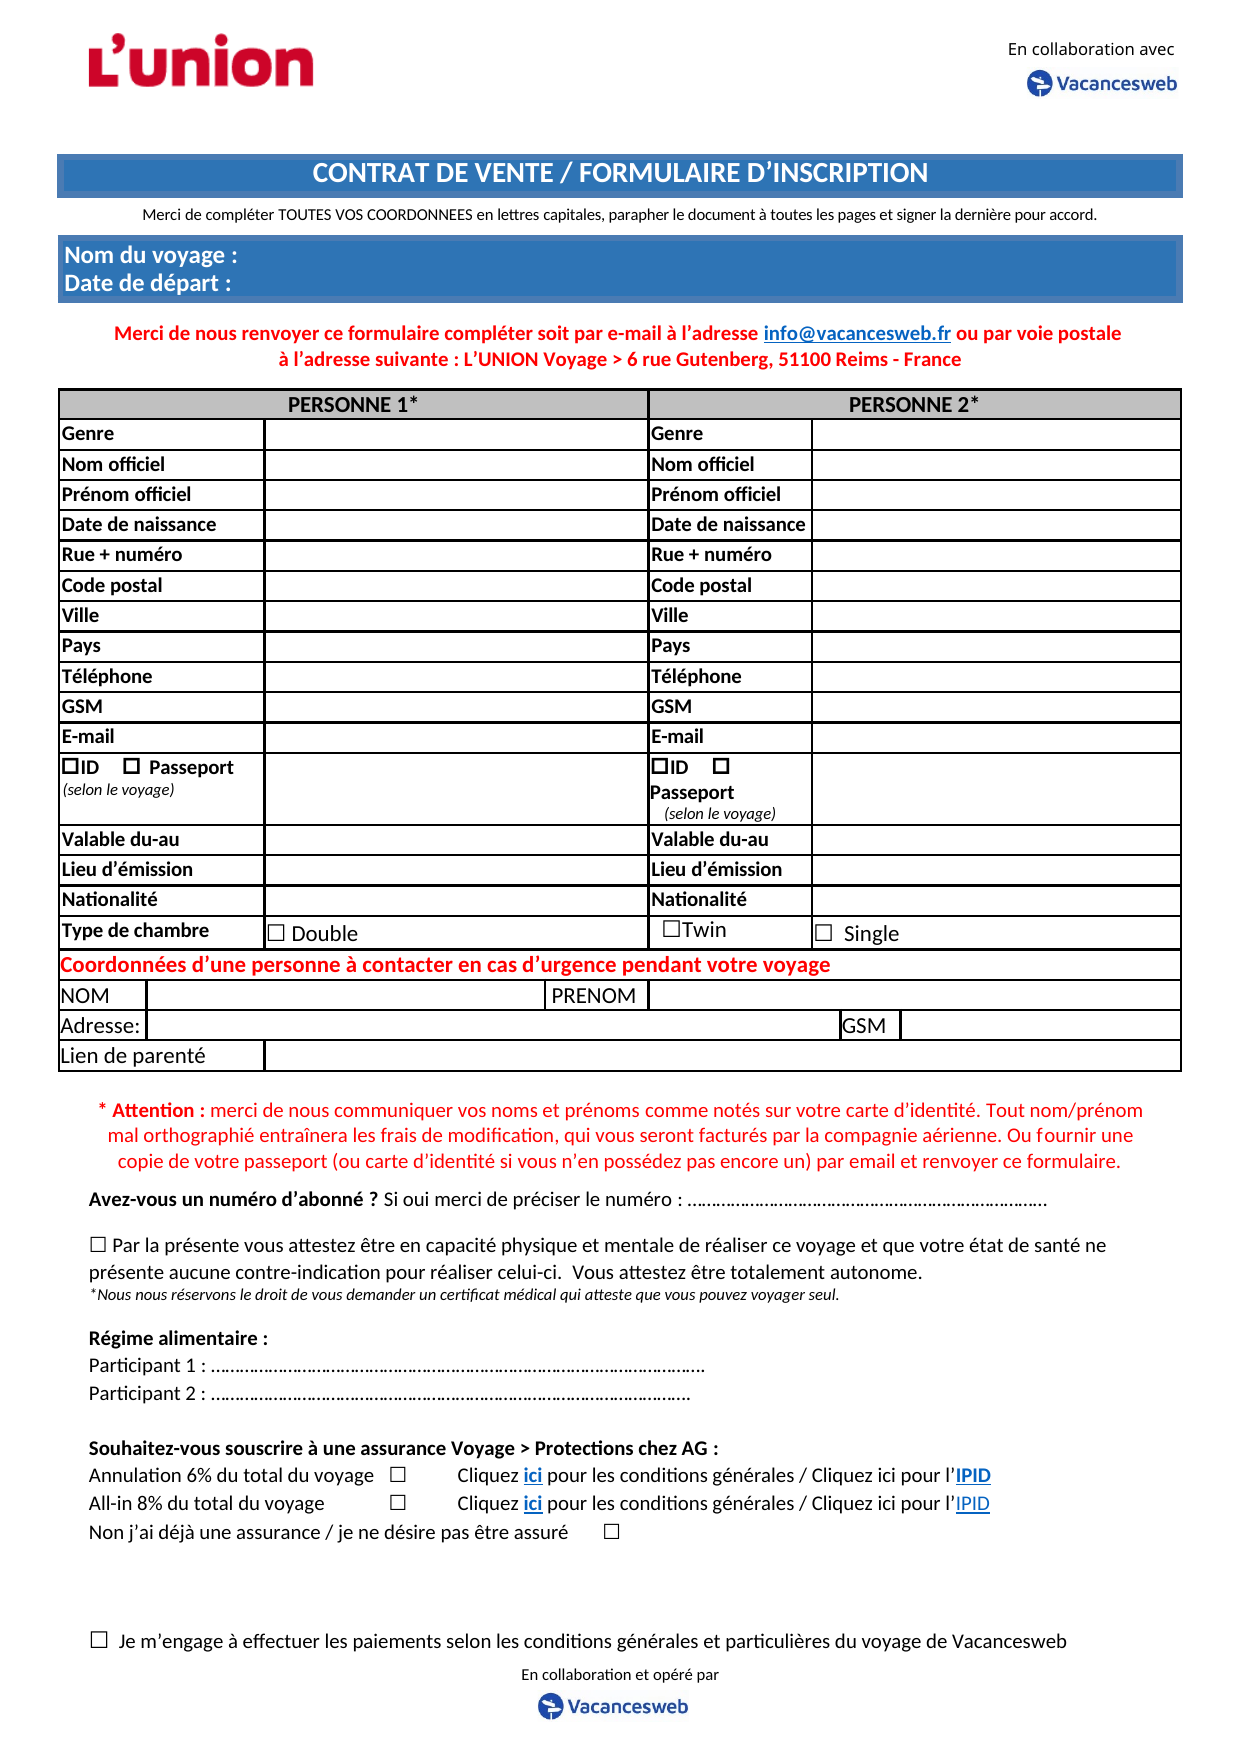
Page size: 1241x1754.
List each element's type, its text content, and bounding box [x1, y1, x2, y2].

text * Attention : merci de nous communiquer vos noms et prénoms comme notés sur votre carte d’identité. Tout nom/prénom mal orthographié entraînera les frais de modification, qui vous seront facturés par la compagnie aérienne. Ou fournir une copie de votre passeport (ou carte d’identité si vous n’en possédez pas encore un) par email et renvoyer ce formulaire. [89, 1072, 1152, 1173]
table_cell Nom officiel [60, 451, 263, 479]
table_cell Pays [650, 633, 811, 661]
table_cell E-mail [60, 724, 263, 752]
table_cell NOM [60, 981, 145, 1009]
table_cell [813, 887, 1180, 915]
table_cell [813, 826, 1180, 854]
table_cell Valable du-au [60, 826, 263, 854]
table_cell [650, 981, 1180, 1009]
table_cell Date de naissance [650, 511, 811, 539]
table_cell Rue + numéro [60, 542, 263, 570]
table_cell Code postal [60, 572, 263, 600]
table_cell Téléphone [60, 663, 263, 691]
table_cell [266, 1041, 1180, 1069]
picture [88, 29, 325, 102]
picture [537, 1690, 690, 1722]
table_cell □ID □ Passeport (selon le voyage) [60, 754, 263, 824]
table_cell Date de naissance [60, 511, 263, 539]
table_cell [266, 511, 647, 539]
table_cell Nom officiel [650, 451, 811, 479]
text Merci de compléter TOUTES VOS COORDONNEES en lettres capitales, parapher le document à toutes les pages et signer la dernière pour accord. [89, 204, 1152, 225]
table_cell E-mail [650, 724, 811, 752]
table_cell Twin [650, 917, 811, 948]
table_cell [266, 693, 647, 721]
table_header PERSONNE 2* [650, 391, 1180, 418]
table_cell [266, 754, 647, 824]
table_cell [266, 856, 647, 884]
table_cell [266, 663, 647, 691]
table_cell [902, 1011, 1180, 1039]
text Régime alimentaire : [89, 1325, 1152, 1351]
table_cell Nationalité [650, 887, 811, 915]
table_cell [266, 481, 647, 509]
table_cell GSM [842, 1011, 899, 1039]
table_cell [148, 981, 544, 1009]
text All-in 8% du total du voyage Cliquez ici pour les conditions générales / Cliquez ici pour l’IPID [89, 1488, 1152, 1517]
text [89, 1623, 1152, 1655]
text Avez-vous un numéro d’abonné ? Si oui merci de préciser le numéro : ………………………………………………………………… [89, 1186, 1152, 1212]
table_cell Valable du-au [650, 826, 811, 854]
table_cell [266, 602, 647, 630]
table_cell [266, 887, 647, 915]
table_cell [813, 481, 1180, 509]
table_cell Lien de parenté [60, 1041, 263, 1069]
table_cell Rue + numéro [650, 542, 811, 570]
table_cell [266, 826, 647, 854]
text Souhaitez-vous souscrire à une assurance Voyage > Protections chez AG : [89, 1435, 1152, 1460]
table_cell [266, 572, 647, 600]
table_cell GSM [650, 693, 811, 721]
table_header CONTRAT DE VENTE / FORMULAIRE D’INSCRIPTION [64, 160, 1176, 191]
table_cell Coordonnées d’une personne à contacter en cas d’urgence pendant votre voyage [60, 951, 1180, 978]
text Annulation 6% du total du voyage Cliquez ici pour les conditions générales / Cliquez ici pour l’IPID [89, 1460, 1152, 1488]
table_cell Double [266, 917, 647, 948]
table_cell Adresse: [60, 1011, 145, 1039]
table_cell [813, 451, 1180, 479]
table_cell [266, 420, 647, 448]
table_header Nom du voyage : Date de départ : [63, 241, 1176, 296]
text Participant 2 : ………………………………………………………………………………………. [89, 1380, 1152, 1405]
text *Nous nous réservons le droit de vous demander un certificat médical qui atteste que vous pouvez voyager seul. [89, 1284, 1152, 1305]
table_cell Code postal [650, 572, 811, 600]
text Merci de nous renvoyer ce formulaire compléter soit par e-mail à l’adresse info@vacancesweb.fr ou par voie postale à l’adresse suivante : L’UNION Voyage > 6 rue Gutenberg, 51100 Reims - France [89, 320, 1152, 371]
table_cell [266, 542, 647, 570]
table_cell [813, 602, 1180, 630]
table_cell [266, 451, 647, 479]
table_cell [813, 693, 1180, 721]
table_cell [813, 511, 1180, 539]
table_cell Type de chambre [60, 917, 263, 948]
table_header PERSONNE 1* [60, 391, 647, 418]
table_cell □ID □ Passeport (selon le voyage) [650, 754, 811, 824]
table_cell Single [813, 917, 1180, 948]
table_cell Lieu d’émission [60, 856, 263, 884]
table_cell Nationalité [60, 887, 263, 915]
table_cell Téléphone [650, 663, 811, 691]
table_cell [813, 420, 1180, 448]
table_cell [813, 663, 1180, 691]
table_cell [148, 1011, 839, 1039]
table_cell Genre [60, 420, 263, 448]
table_cell [266, 724, 647, 752]
table_cell Lieu d’émission [650, 856, 811, 884]
table_cell Genre [650, 420, 811, 448]
table_cell Ville [60, 602, 263, 630]
picture [1026, 67, 1179, 99]
table_cell Prénom officiel [650, 481, 811, 509]
table_cell [813, 856, 1180, 884]
text Non j’ai déjà une assurance / je ne désire pas être assuré [89, 1517, 1152, 1545]
table_cell [813, 724, 1180, 752]
table_cell [813, 572, 1180, 600]
table_cell [813, 633, 1180, 661]
table_cell Pays [60, 633, 263, 661]
text Par la présente vous attestez être en capacité physique et mentale de réaliser ce voyage et que votre état de santé ne présente aucune contre-indication pour réaliser celui-ci. Vous attestez être totalement autonome. [89, 1231, 1152, 1284]
table_cell [266, 633, 647, 661]
text Participant 1 : …………………………………………………………………………………………. [89, 1352, 1152, 1378]
table_cell Ville [650, 602, 811, 630]
table_cell GSM [60, 693, 263, 721]
table_cell [813, 542, 1180, 570]
table_cell PRENOM [546, 981, 647, 1009]
table_cell [813, 754, 1180, 824]
table_cell Prénom officiel [60, 481, 263, 509]
